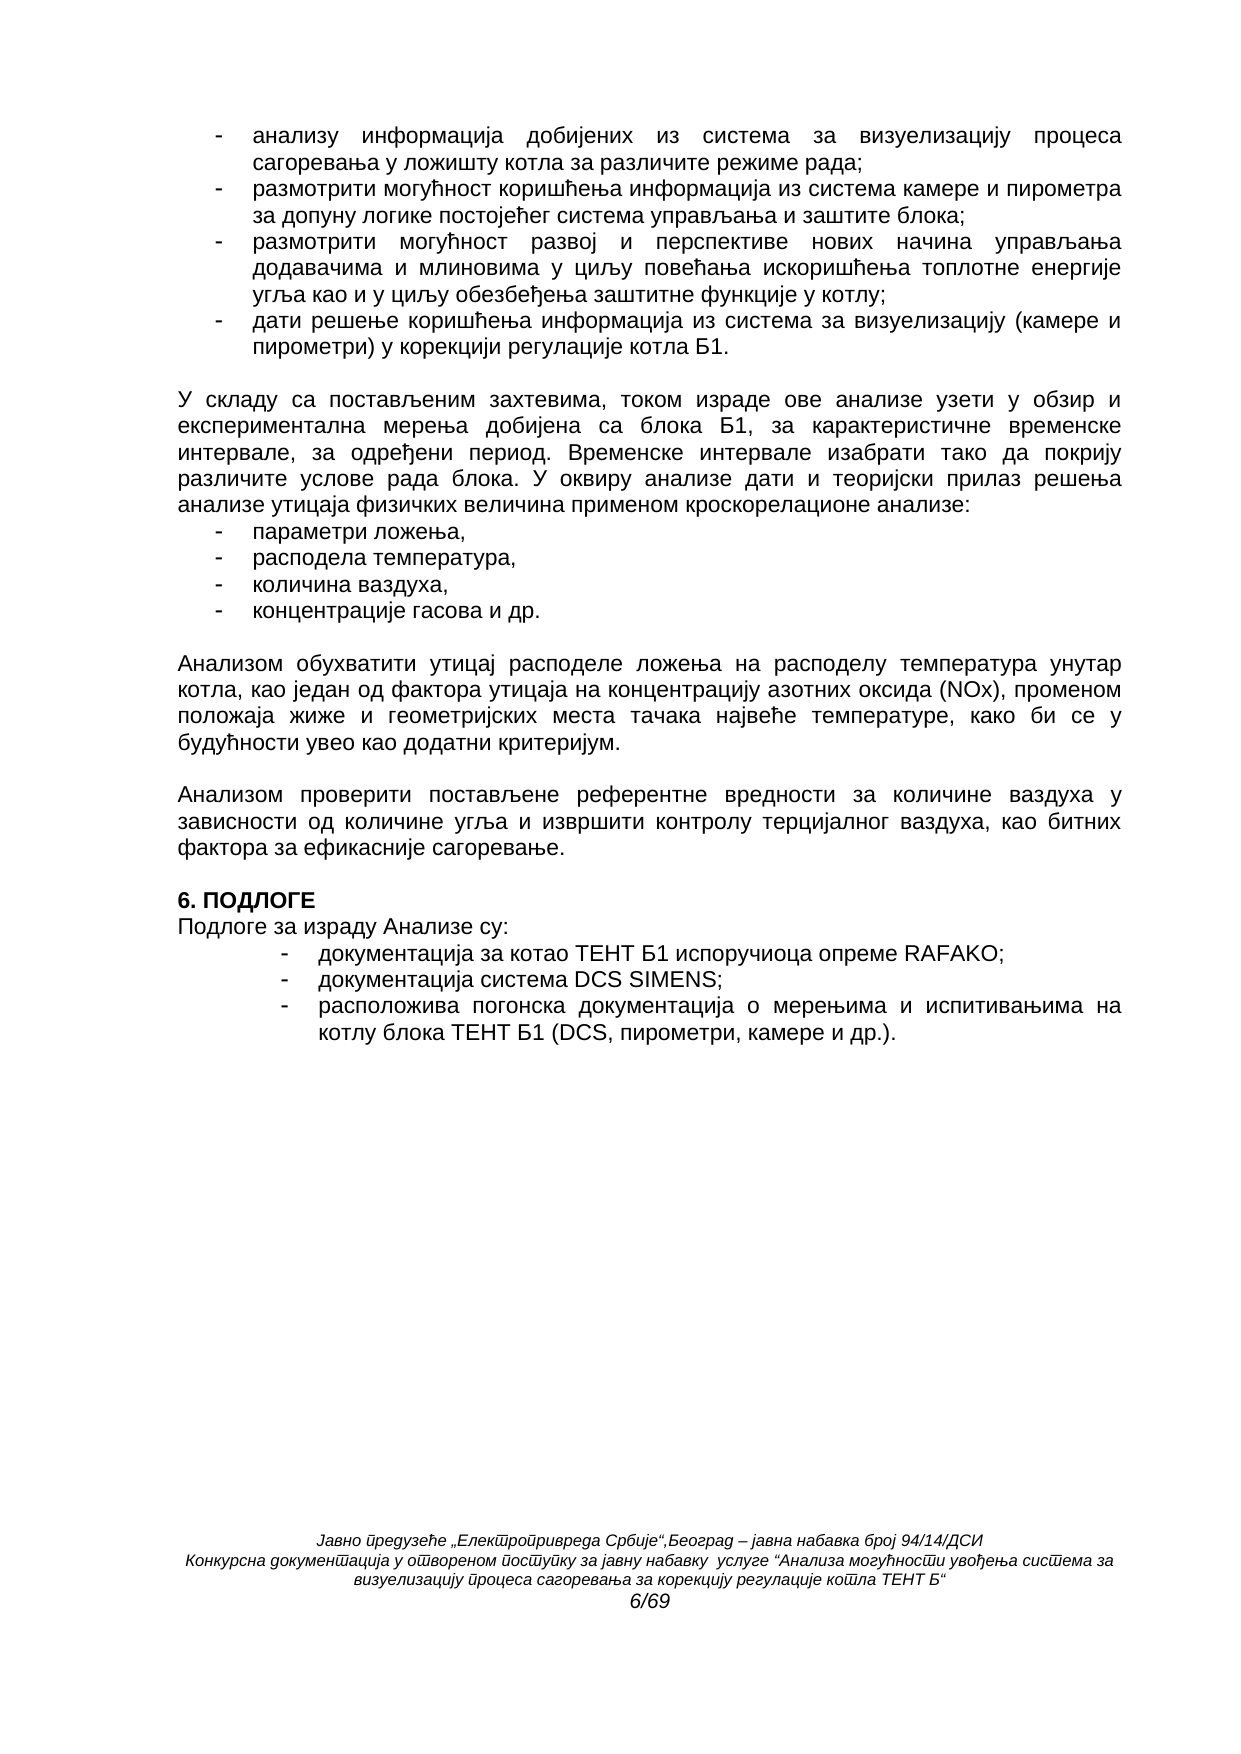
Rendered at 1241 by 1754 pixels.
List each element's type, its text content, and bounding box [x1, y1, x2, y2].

text У складу са постављеним захтевима, током израде ове анализе узети у обзир и експериментална мерења добијена са блока Б1, за карактеристичне временске интервале, за одређени период. Временске интервале изабрати тако да покрију различите услове рада блока. У оквиру анализе дати и теоријски прилаз решења анализе утицаја физичких величина применом кроскорелационе анализе: [177, 386, 1122, 518]
list анализу информација добијених из система за визуелизацију процеса сагоревања у ложишту котла за различите режиме рада; [215, 122, 1122, 175]
list документација за котао ТЕНТ Б1 испоручиоца опреме RAFAKO; [281, 939, 1122, 966]
text 6. ПОДЛОГЕ [177, 887, 1122, 913]
list количина ваздуха, [215, 571, 1122, 597]
list расподела температура, [215, 544, 1122, 571]
list расположива погонска документација о мерењима и испитивањима на котлу блока ТЕНТ Б1 (DCS, пирометри, камере и др.). [281, 992, 1122, 1045]
list дати решење коришћења информација из система за визуелизацију (камере и пирометри) у корекцији регулације котла Б1. [215, 307, 1122, 360]
text Подлоге за израду Анализе су: [177, 913, 1122, 939]
list документација система DCS SIMENS; [281, 966, 1122, 992]
text Анализом обухватити утицај расподеле ложења на расподелу температура унутар котла, као један од фактора утицаја на концентрацију азотних оксида (NOx), променом положаја жиже и геометријских места тачака највеће температуре, како би се у будућности увео као додатни критеријум. [177, 649, 1122, 755]
list концентрације гасова и др. [215, 597, 1122, 623]
list параметри ложења, [215, 518, 1122, 544]
list размотрити могућност коришћења информација из система камере и пирометра за допуну логике постојећег система управљања и заштите блока; [215, 175, 1122, 228]
text Анализом проверити постављене референтне вредности за количине ваздуха у зависности од количине угља и извршити контролу терцијалног ваздуха, као битних фактора за ефикасније сагоревање. [177, 781, 1122, 860]
list размотрити могућност развој и перспективе нових начина управљања додавачима и млиновима у циљу повећања искоришћења топлотне енергије угља као и у циљу обезбеђења заштитне функције у котлу; [215, 228, 1122, 307]
